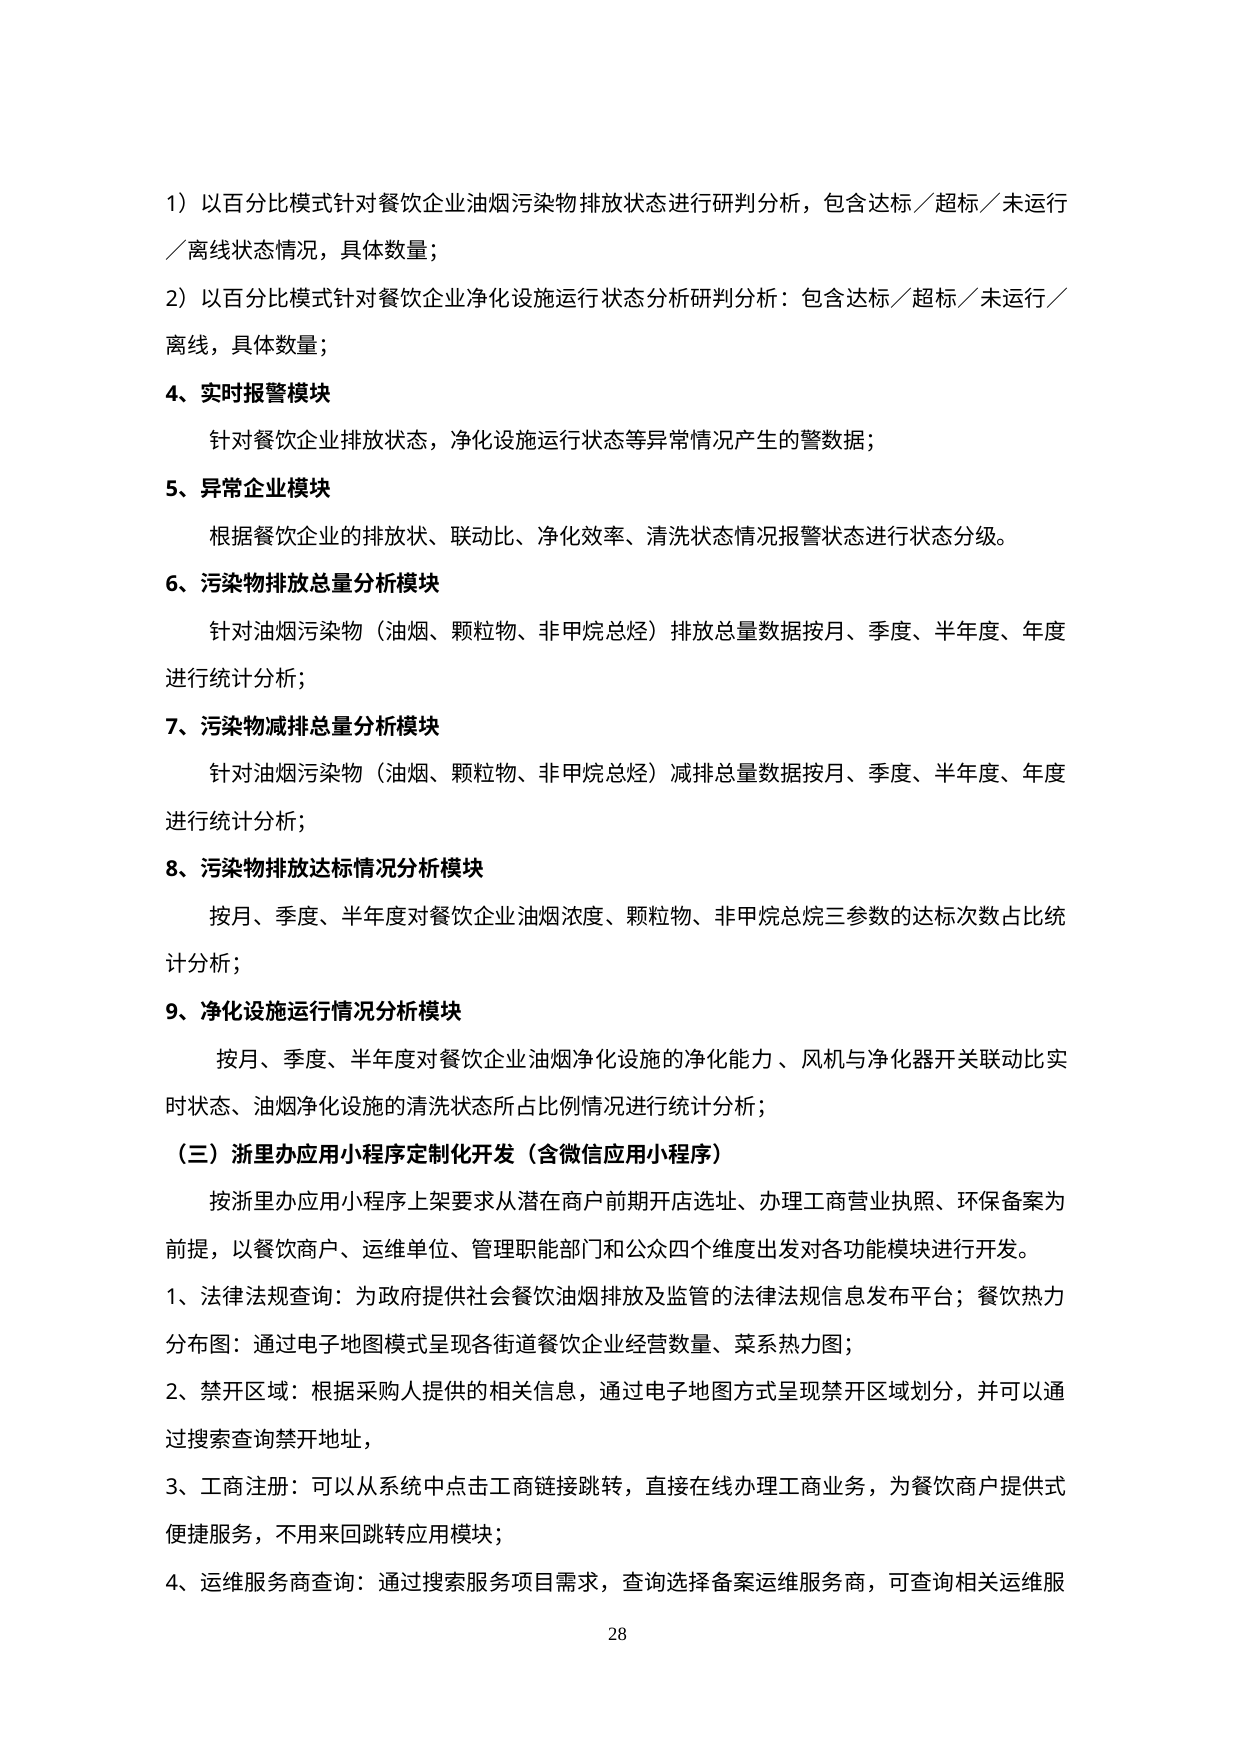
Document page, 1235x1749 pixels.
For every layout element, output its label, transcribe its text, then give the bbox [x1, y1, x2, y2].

list 2）以百分比模式针对餐饮企业净化设施运行状态分析研判分析：包含达标／超标／未运行／离线，具体数量； [165, 281, 1069, 360]
text 针对油烟污染物（油烟、颗粒物、非甲烷总烃）减排总量数据按月、季度、半年度、年度进行统计分析； [165, 756, 1069, 836]
list 8、污染物排放达标情况分析模块 [165, 851, 1069, 883]
list （三）浙里办应用小程序定制化开发（含微信应用小程序） [165, 1137, 1069, 1168]
list 1、法律法规查询：为政府提供社会餐饮油烟排放及监管的法律法规信息发布平台；餐饮热力分布图：通过电子地图模式呈现各街道餐饮企业经营数量、菜系热力图； [165, 1279, 1069, 1358]
list 7、污染物减排总量分析模块 [165, 709, 1069, 741]
text 按月、季度、半年度对餐饮企业油烟净化设施的净化能力 、风机与净化器开关联动比实时状态、油烟净化设施的清洗状态所占比例情况进行统计分析； [165, 1042, 1069, 1121]
list 1）以百分比模式针对餐饮企业油烟污染物排放状态进行研判分析，包含达标／超标／未运行／离线状态情况，具体数量； [165, 186, 1069, 265]
list 5、异常企业模块 [165, 471, 1069, 503]
list 4、实时报警模块 [165, 376, 1069, 408]
text 按月、季度、半年度对餐饮企业油烟浓度、颗粒物、非甲烷总烷三参数的达标次数占比统计分析； [165, 899, 1069, 978]
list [165, 1564, 1069, 1596]
list 6、污染物排放总量分析模块 [165, 566, 1069, 598]
text 针对餐饮企业排放状态，净化设施运行状态等异常情况产生的警数据； [165, 423, 1069, 455]
text 针对油烟污染物（油烟、颗粒物、非甲烷总烃）排放总量数据按月、季度、半年度、年度进行统计分析； [165, 614, 1069, 693]
list 按浙里办应用小程序上架要求从潜在商户前期开店选址、办理工商营业执照、环保备案为前提，以餐饮商户、运维单位、管理职能部门和公众四个维度出发对各功能模块进行开发。 [165, 1184, 1069, 1263]
list 2、禁开区域：根据采购人提供的相关信息，通过电子地图方式呈现禁开区域划分，并可以通过搜索查询禁开地址， [165, 1374, 1069, 1453]
list 3、工商注册：可以从系统中点击工商链接跳转，直接在线办理工商业务，为餐饮商户提供式便捷服务，不用来回跳转应用模块； [165, 1469, 1069, 1549]
text 根据餐饮企业的排放状、联动比、净化效率、清洗状态情况报警状态进行状态分级。 [165, 519, 1069, 550]
list 9、净化设施运行情况分析模块 [165, 994, 1069, 1026]
